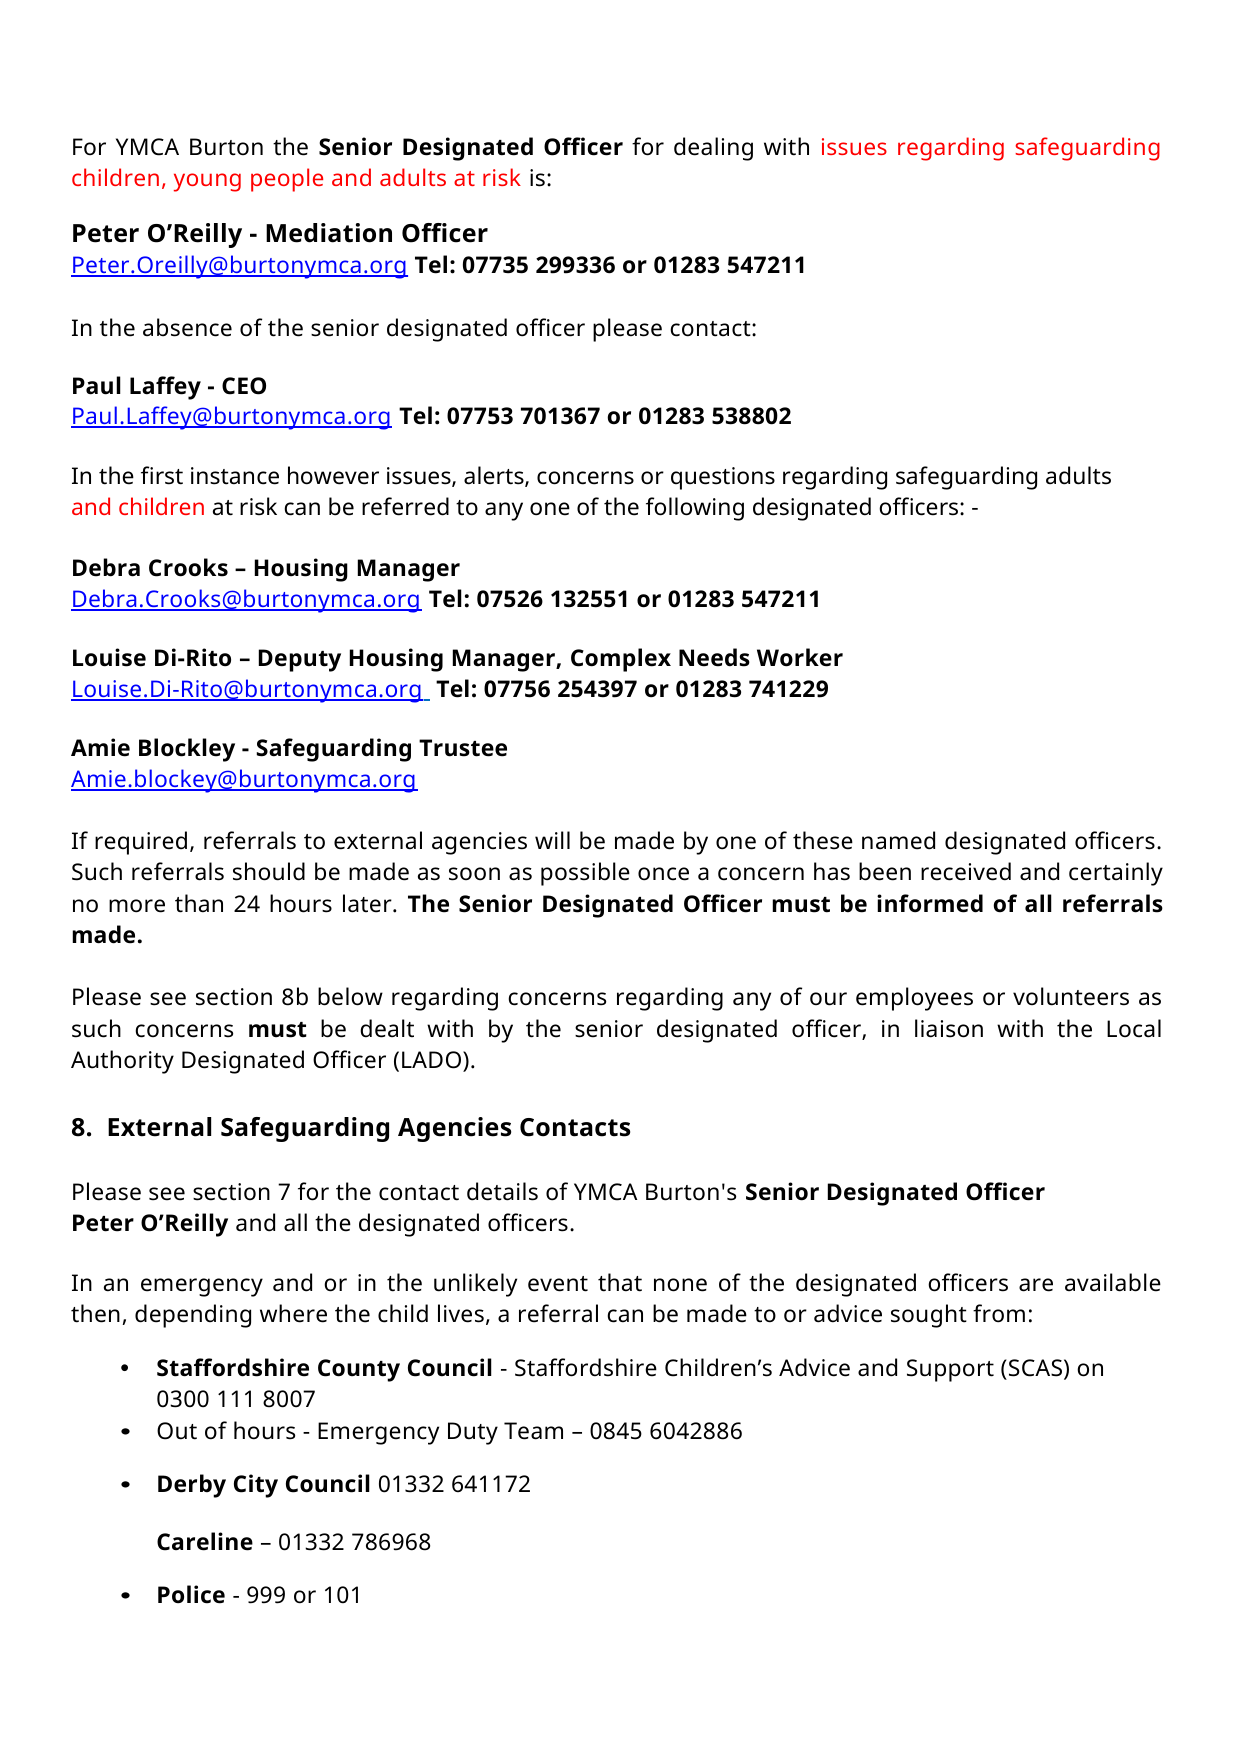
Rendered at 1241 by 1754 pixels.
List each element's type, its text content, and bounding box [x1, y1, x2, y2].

text • Out of hours - Emergency Duty Team – 0845 6042886 [120, 1415, 1171, 1446]
text Peter.Oreilly@burtonymca.org Tel: 07735 299336 or 01283 547211 [71, 251, 1165, 279]
text Paul.Laffey@burtonymca.org Tel: 07753 701367 or 01283 538802 [71, 400, 1171, 431]
text • Staffordshire County Council - Staffordshire Children’s Advice and Support (SCAS) on 0300 111 8007 [120, 1351, 1171, 1414]
text Amie Blockley - Safeguarding Trustee [71, 734, 1165, 763]
text Louise Di-Rito – Deputy Housing Manager, Complex Needs Worker [71, 644, 1165, 672]
text Careline – 01332 786968 [120, 1526, 1171, 1558]
text 8. External Safeguarding Agencies Contacts [71, 1110, 1162, 1144]
text In an emergency and or in the unlikely event that none of the designated officers are available then, depending where the child lives, a referral can be made to or advice sought from: [71, 1267, 1165, 1329]
text • Derby City Council 01332 641172 [120, 1467, 1171, 1499]
text Peter O’Reilly - Mediation Officer [71, 220, 1165, 248]
text If required, referrals to external agencies will be made by one of these named designated officers. Such referrals should be made as soon as possible once a concern has been received and certainly no more than 24 hours later. The Senior Designated Officer must be informed of all referrals made. [71, 825, 1165, 950]
text In the absence of the senior designated officer please contact: [71, 312, 1162, 343]
text For YMCA Burton the Senior Designated Officer for dealing with issues regarding safeguarding children, young people and adults at risk is: [71, 131, 1162, 193]
text Louise.Di-Rito@burtonymca.org Tel: 07756 254397 or 01283 741229 [71, 675, 1165, 703]
text • Police - 999 or 101 [120, 1579, 1171, 1610]
text Debra.Crooks@burtonymca.org Tel: 07526 132551 or 01283 547211 [71, 584, 1165, 613]
text Amie.blockey@burtonymca.org [71, 763, 1165, 794]
text Please see section 7 for the contact details of YMCA Burton's Senior Designated Officer [71, 1175, 1165, 1207]
text Paul Laffey - CEO [71, 372, 1165, 400]
text Peter O’Reilly and all the designated officers. [71, 1207, 1165, 1238]
text Please see section 8b below regarding concerns regarding any of our employees or volunteers as such concerns must be dealt with by the senior designated officer, in liaison with the Local Authority Designated Officer (LADO). [71, 981, 1165, 1075]
text In the first instance however issues, alerts, concerns or questions regarding safeguarding adults and children at risk can be referred to any one of the following designated officers: - [71, 460, 1150, 523]
text Debra Crooks – Housing Manager [71, 554, 1165, 582]
